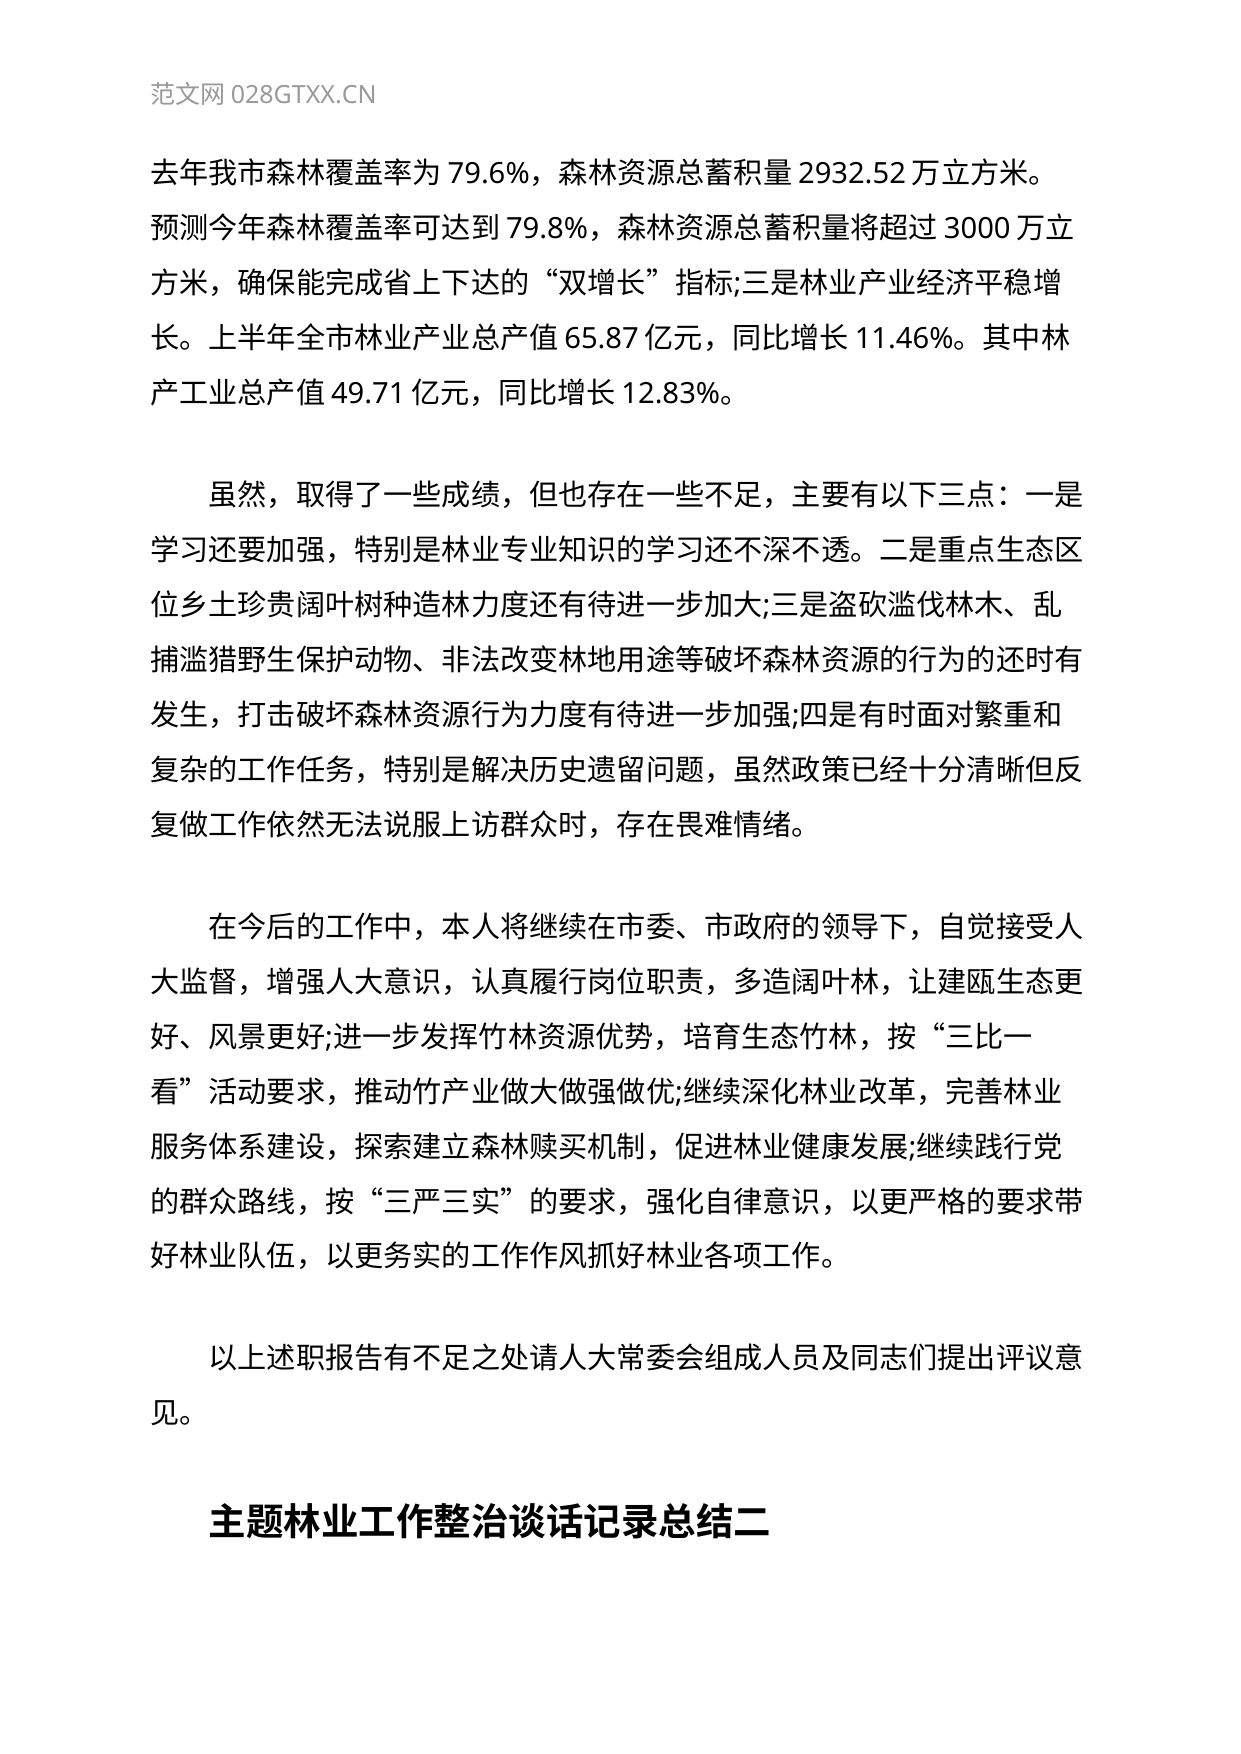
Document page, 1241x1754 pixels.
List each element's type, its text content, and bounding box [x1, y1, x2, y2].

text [150, 150, 1090, 412]
text 以上述职报告有不足之处请人大常委会组成人员及同志们提出评议意见。 [150, 1335, 1090, 1432]
text 主题林业工作整治谈话记录总结二 [150, 1491, 1090, 1546]
text 虽然，取得了一些成绩，但也存在一些不足，主要有以下三点：一是学习还要加强，特别是林业专业知识的学习还不深不透。二是重点生态区位乡土珍贵阔叶树种造林力度还有待进一步加大;三是盗砍滥伐林木、乱捕滥猎野生保护动物、非法改变林地用途等破坏森林资源的行为的还时有发生，打击破坏森林资源行为力度有待进一步加强;四是有时面对繁重和复杂的工作任务，特别是解决历史遗留问题，虽然政策已经十分清晰但反复做工作依然无法说服上访群众时，存在畏难情绪。 [150, 472, 1090, 844]
text 在今后的工作中，本人将继续在市委、市政府的领导下，自觉接受人大监督，增强人大意识，认真履行岗位职责，多造阔叶林，让建瓯生态更好、风景更好;进一步发挥竹林资源优势，培育生态竹林，按“三比一看”活动要求，推动竹产业做大做强做优;继续深化林业改革，完善林业服务体系建设，探索建立森林赎买机制，促进林业健康发展;继续践行党的群众路线，按“三严三实”的要求，强化自律意识，以更严格的要求带好林业队伍，以更务实的工作作风抓好林业各项工作。 [150, 903, 1090, 1275]
